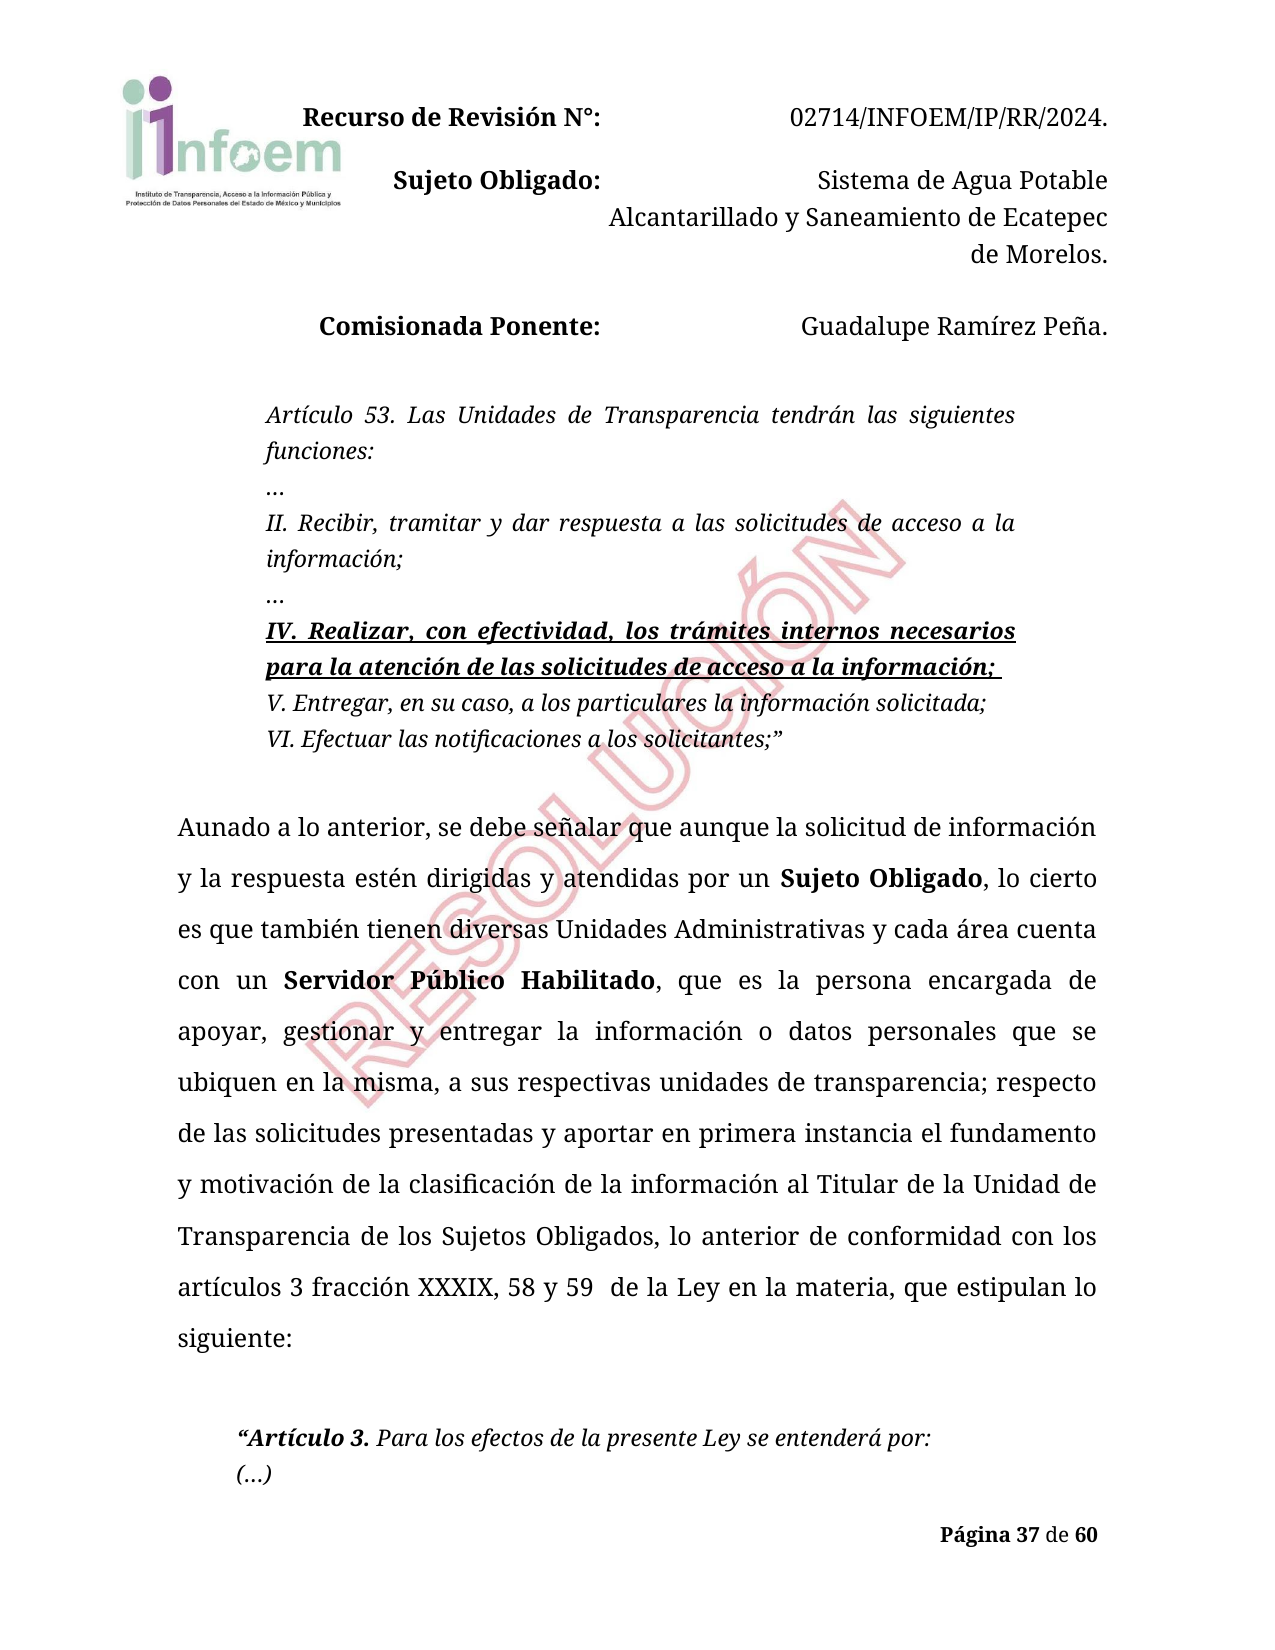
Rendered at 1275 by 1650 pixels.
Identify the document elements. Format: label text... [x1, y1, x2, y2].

text VI. Efectuar las notificaciones a los solicitantes;” [266, 723, 1019, 754]
text IV. Realizar, con efectividad, los trámites internos necesarios para la atención de las solicitudes de acceso a la información; [266, 615, 1019, 682]
picture [970, 1532, 979, 1541]
text … [266, 471, 1019, 502]
picture [14, 20, 1167, 1544]
text (…) [236, 1458, 1024, 1489]
text II. Recibir, tramitar y dar respuesta a las solicitudes de acceso a la información; [266, 507, 1019, 574]
text V. Entregar, en su caso, a los particulares la información solicitada; [266, 687, 1019, 718]
text “Artículo 3. Para los efectos de la presente Ley se entenderá por: [236, 1422, 1024, 1453]
text … [266, 579, 1019, 610]
text Artículo 53. Las Unidades de Transparencia tendrán las siguientes funciones: [266, 399, 1019, 467]
text Aunado a lo anterior, se debe señalar que aunque la solicitud de información y la respuesta estén dirigidas y atendidas por un Sujeto Obligado, lo cierto es que también tienen diversas Unidades Administrativas y cada área cuenta con un Servidor Público Habilitado, que es la persona encargada de apoyar, gestionar y entregar la información o datos personales que se ubiquen en la misma, a sus respectivas unidades de transparencia; respecto de las solicitudes presentadas y aportar en primera instancia el fundamento y motivación de la clasificación de la información al Titular de la Unidad de Transparencia de los Sujetos Obligados, lo anterior de conformidad con los artículos 3 fracción XXXIX, 58 y 59 de la Ley en la materia, que estipulan lo siguiente: [177, 810, 1098, 1354]
